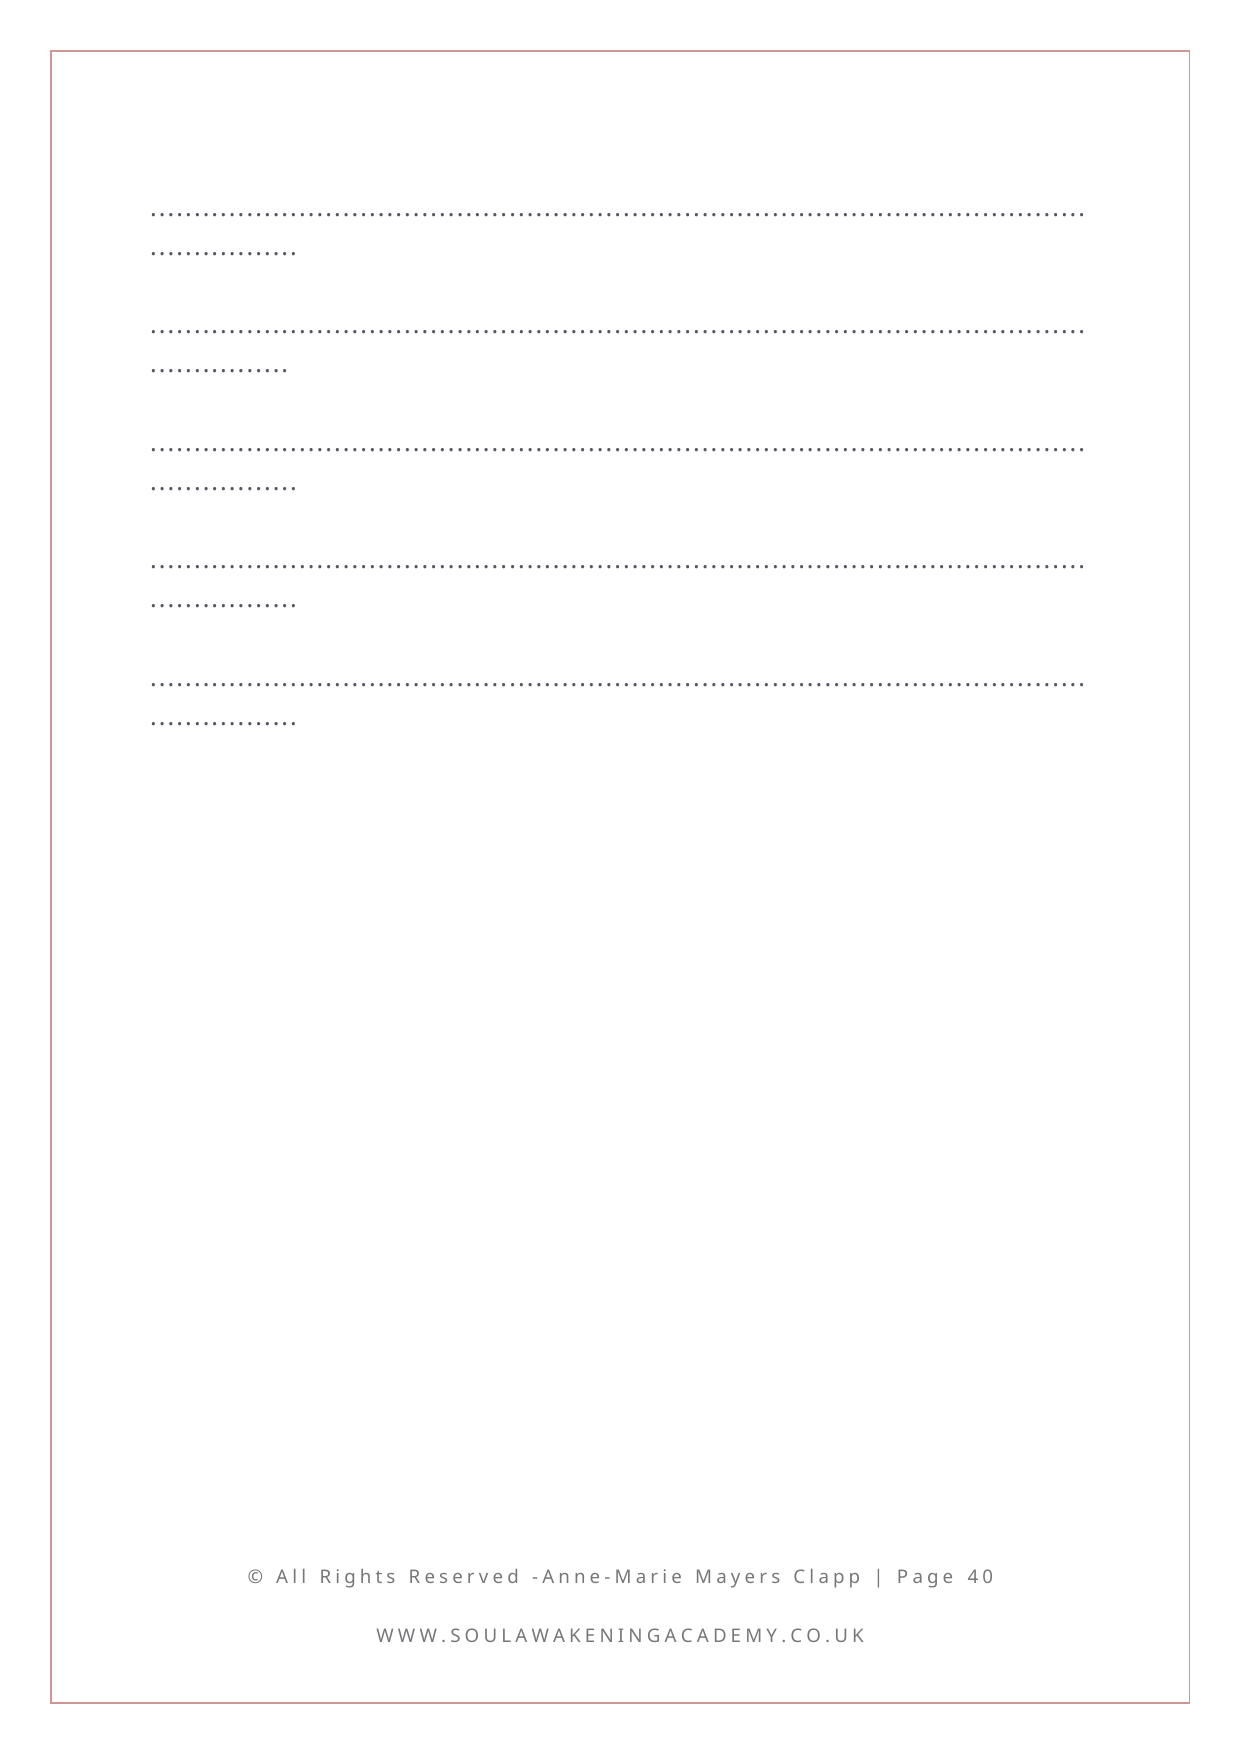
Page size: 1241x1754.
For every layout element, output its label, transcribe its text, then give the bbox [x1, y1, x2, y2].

text ............................................................................................................................ [150, 659, 1090, 732]
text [150, 189, 1090, 262]
text ............................................................................................................................ [150, 424, 1090, 497]
text ........................................................................................................................... [150, 307, 1090, 380]
text ............................................................................................................................ [150, 542, 1090, 615]
